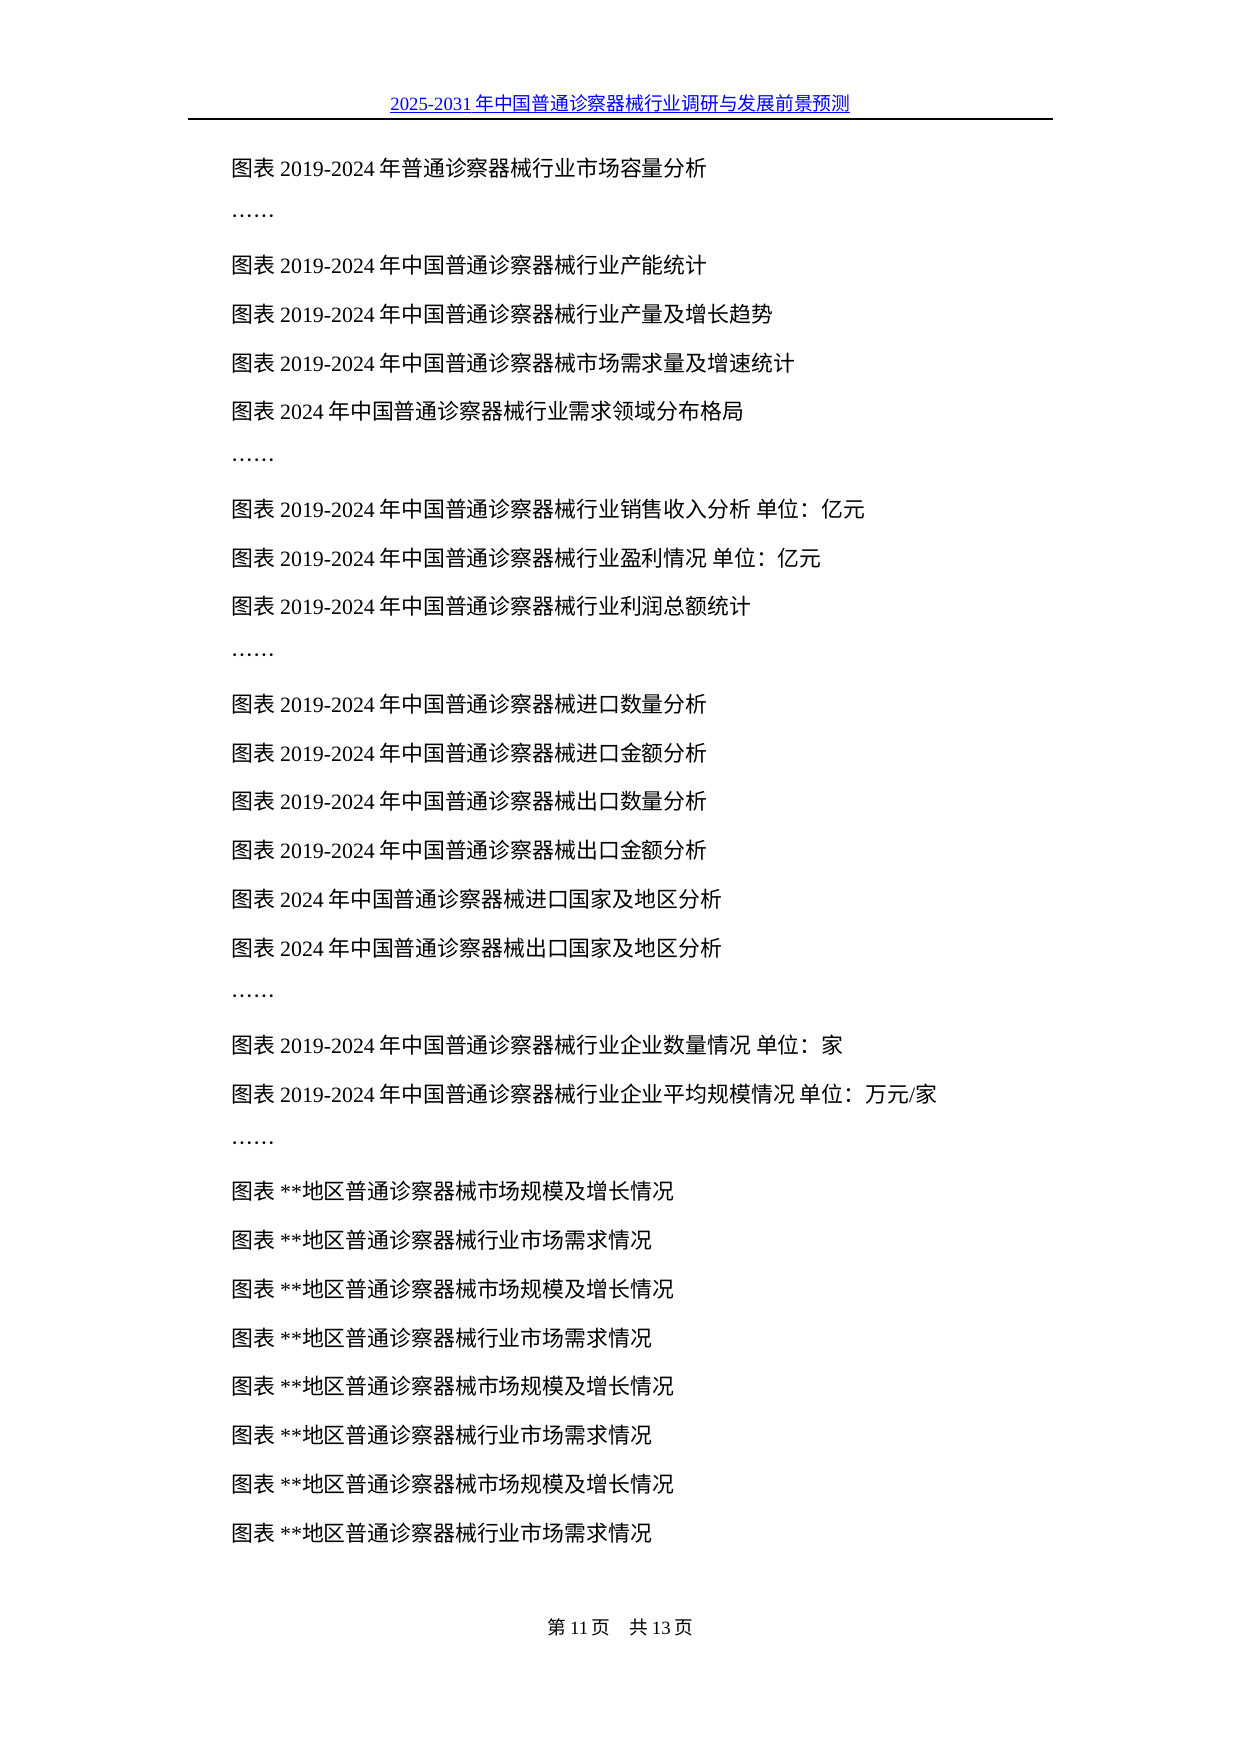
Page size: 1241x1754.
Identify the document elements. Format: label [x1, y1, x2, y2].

text [187, 150, 1053, 1548]
